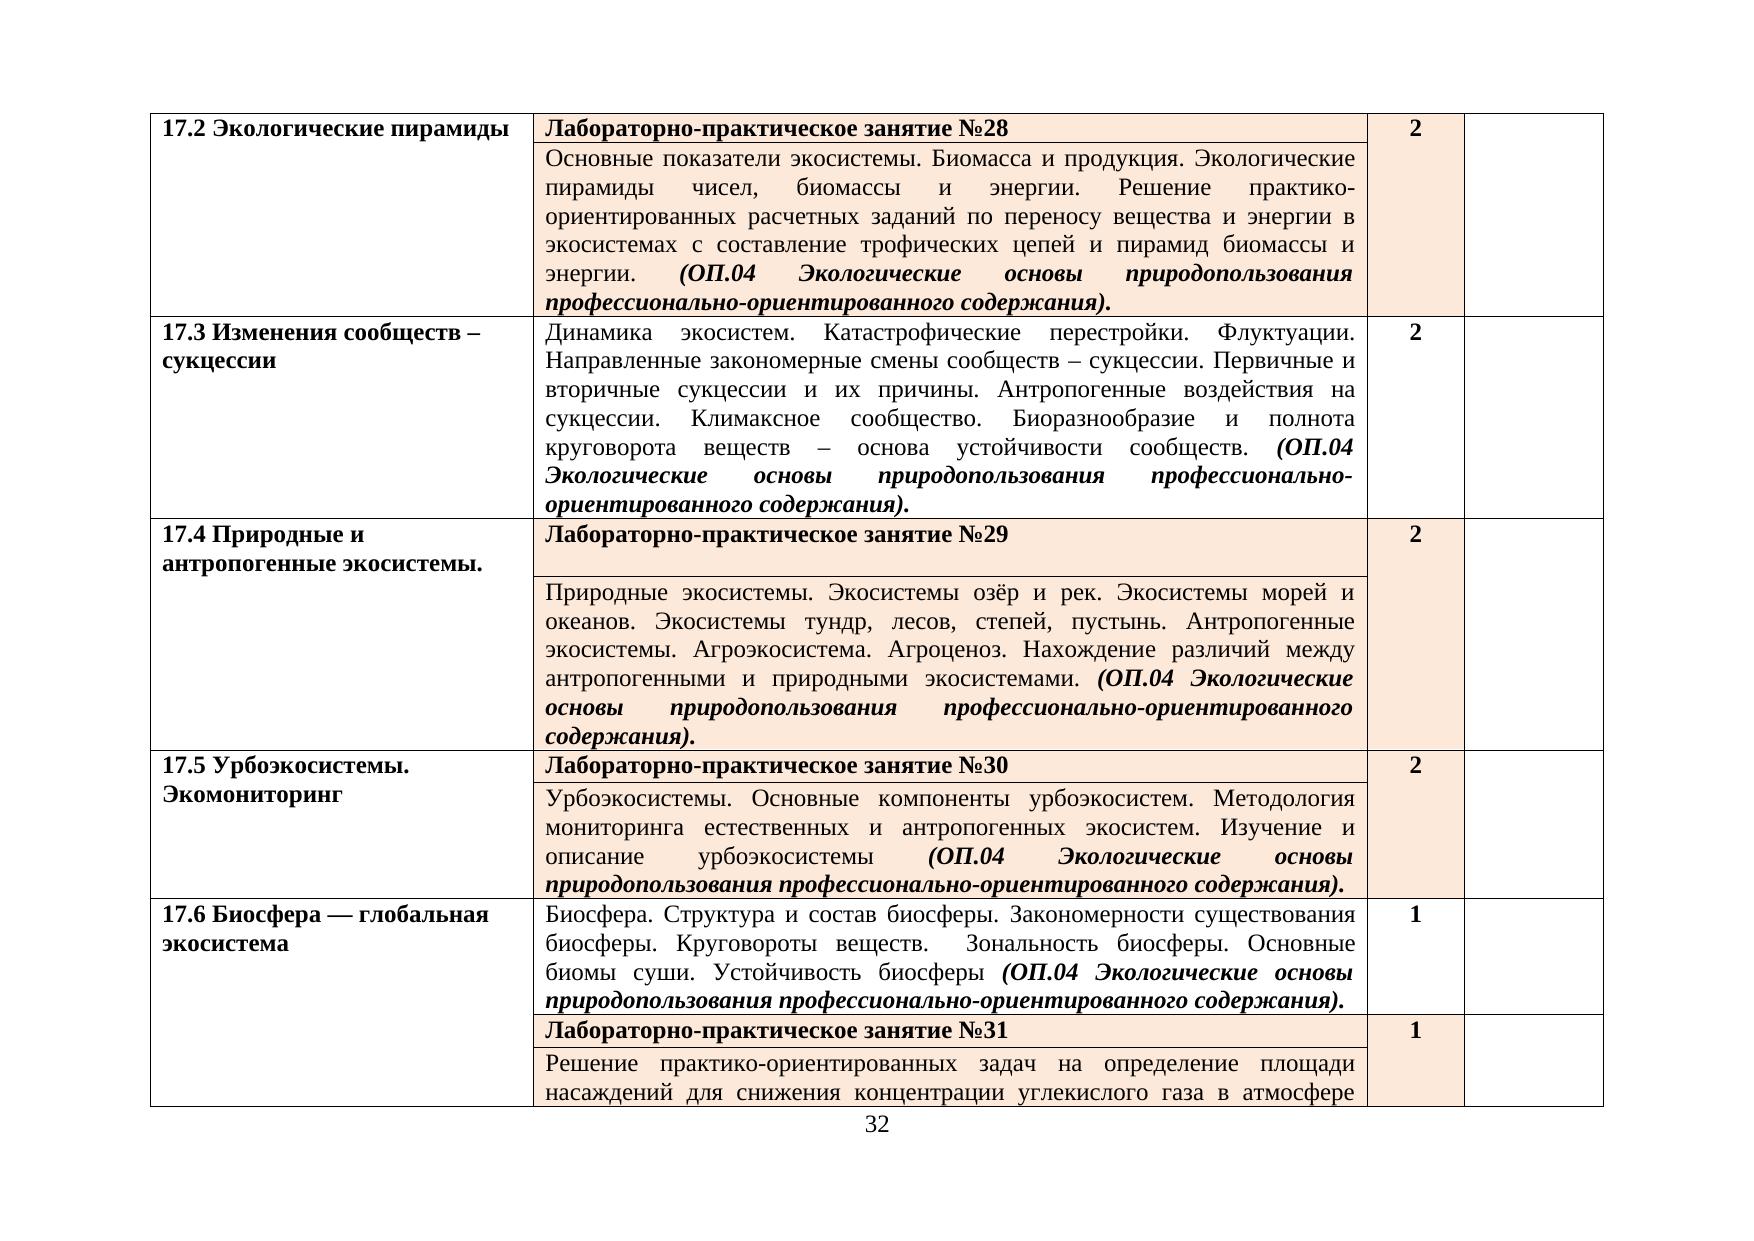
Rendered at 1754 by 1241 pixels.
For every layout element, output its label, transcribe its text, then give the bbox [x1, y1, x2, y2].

table_cell Динамика экосистем. Катастрофические перестройки. Флуктуации. Направленные закономерные смены сообществ – сукцессии. Первичные и вторичные сукцессии и их причины. Антропогенные воздействия на сукцессии. Климаксное сообщество. Биоразнообразие и полнота круговорота веществ – основа устойчивости сообществ. (ОП.04 Экологические основы природопользования профессионально-ориентированного содержания). [534, 317, 1367, 518]
table_cell 2 [1368, 519, 1464, 749]
table_cell 17.2 Экологические пирамиды [151, 114, 533, 316]
table_cell Лабораторно-практическое занятие №29 [534, 519, 1367, 576]
table_cell 2 [1368, 114, 1464, 316]
table_cell 17.4 Природные и антропогенные экосистемы. [151, 519, 533, 749]
table_cell Биосфера. Структура и состав биосферы. Закономерности существования биосферы. Круговороты веществ. Зональность биосферы. Основные биомы суши. Устойчивость биосферы (ОП.04 Экологические основы природопользования профессионально-ориентированного содержания). [534, 899, 1367, 1014]
table_cell [1465, 317, 1603, 518]
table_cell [534, 1048, 1367, 1106]
table_cell 17.5 Урбоэкосистемы. Экомониторинг [151, 751, 533, 898]
table_cell 1 [1368, 899, 1464, 1014]
table_cell [1465, 899, 1603, 1014]
table_cell 2 [1368, 751, 1464, 898]
table_cell [1465, 519, 1603, 749]
table_cell 17.3 Изменения сообществ – сукцессии [151, 317, 533, 518]
table_cell 17.6 Биосфера — глобальная экосистема [151, 899, 533, 1106]
table_cell 2 [1368, 317, 1464, 518]
table_cell Лабораторно-практическое занятие №30 [534, 751, 1367, 782]
table_cell Основные показатели экосистемы. Биомасса и продукция. Экологические пирамиды чисел, биомассы и энергии. Решение практико-ориентированных расчетных заданий по переносу вещества и энергии в экосистемах с составление трофических цепей и пирамид биомассы и энергии. (ОП.04 Экологические основы природопользования профессионально-ориентированного содержания). [534, 143, 1367, 316]
table_cell [1465, 751, 1603, 898]
table_cell [1465, 1015, 1603, 1106]
table_cell 1 [1368, 1015, 1464, 1106]
table_cell Урбоэкосистемы. Основные компоненты урбоэкосистем. Методология мониторинга естественных и антропогенных экосистем. Изучение и описание урбоэкосистемы (ОП.04 Экологические основы природопользования профессионально-ориентированного содержания). [534, 783, 1367, 898]
table_cell [1465, 114, 1603, 316]
table_cell Лабораторно-практическое занятие №28 [534, 114, 1367, 142]
table_cell Лабораторно-практическое занятие №31 [534, 1015, 1367, 1047]
table_cell Природные экосистемы. Экосистемы озёр и рек. Экосистемы морей и океанов. Экосистемы тундр, лесов, степей, пустынь. Антропогенные экосистемы. Агроэкосистема. Агроценоз. Нахождение различий между антропогенными и природными экосистемами. (ОП.04 Экологические основы природопользования профессионально-ориентированного содержания). [534, 577, 1367, 749]
